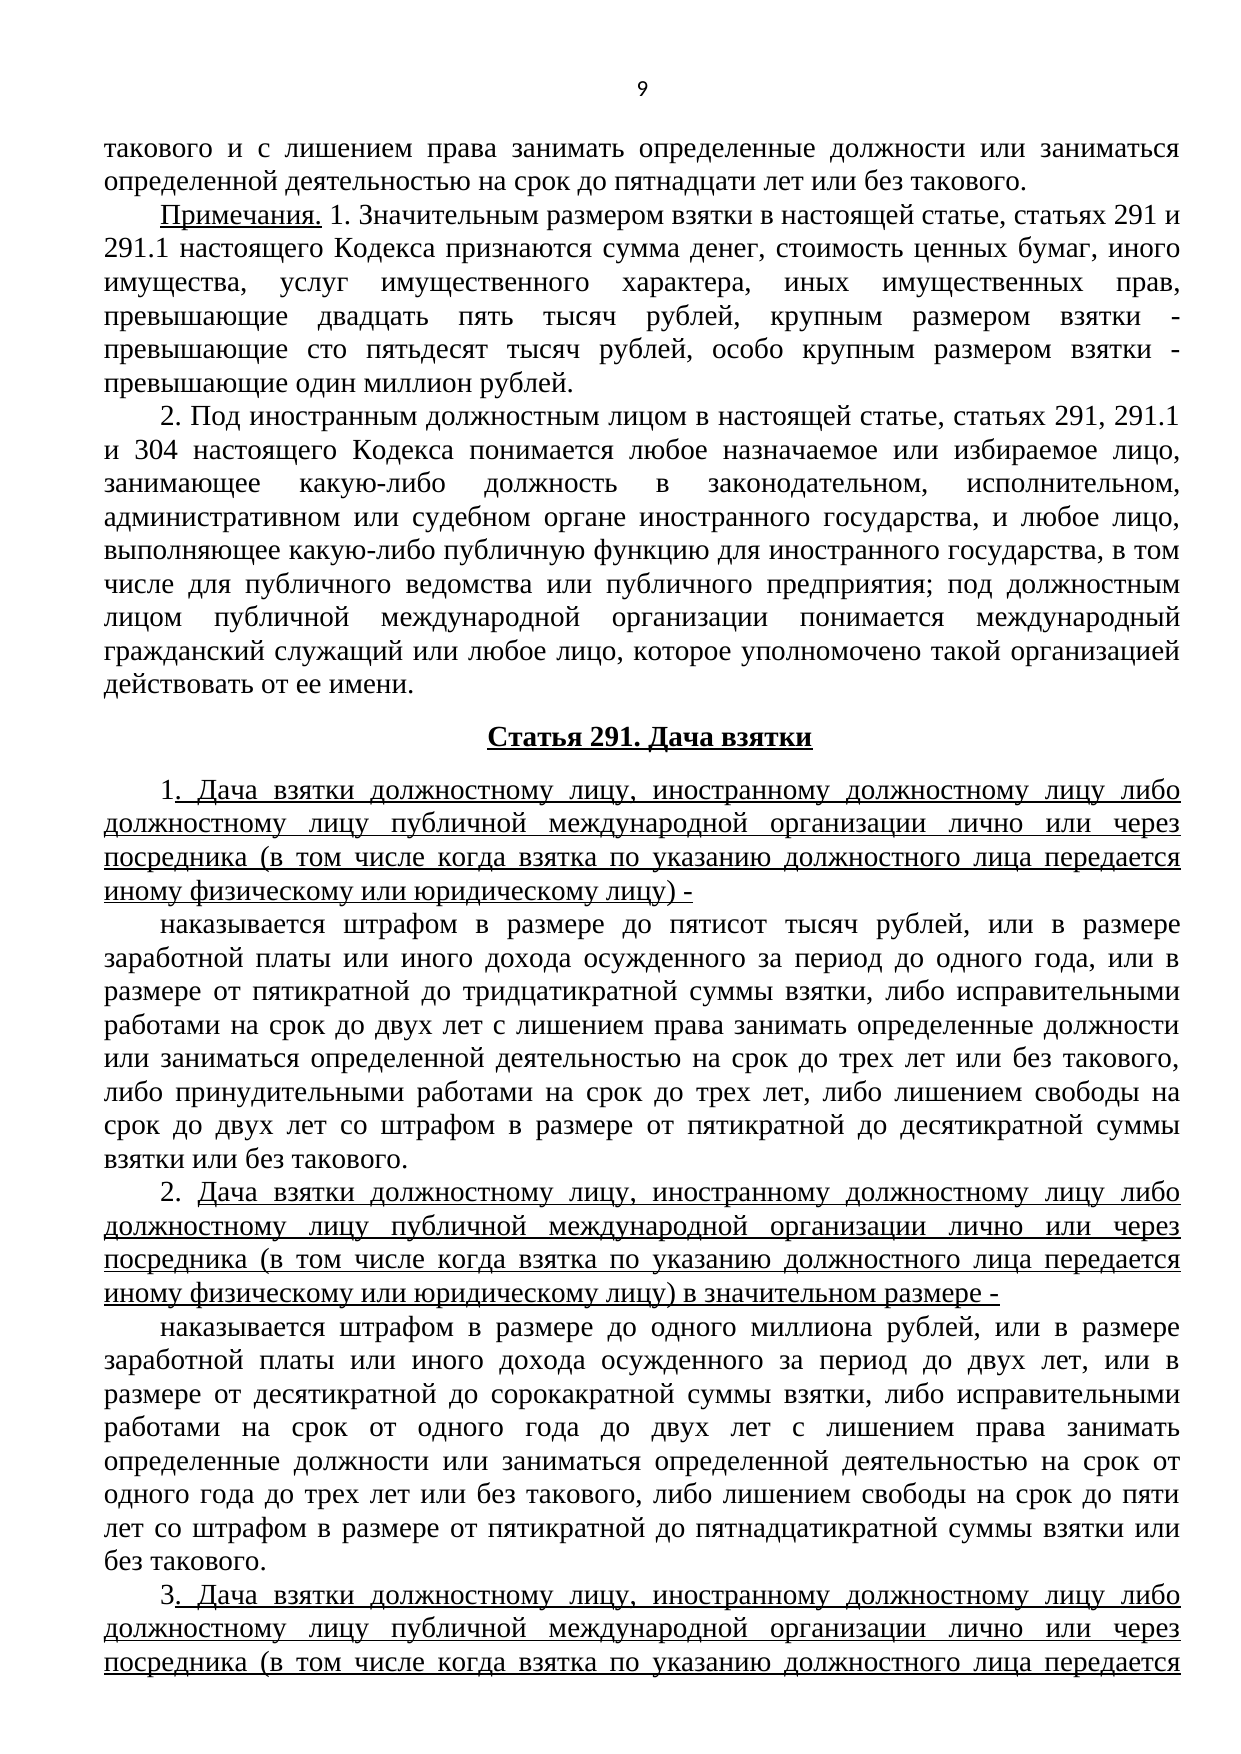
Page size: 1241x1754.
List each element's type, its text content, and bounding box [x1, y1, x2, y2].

text 1. Дача взятки должностному лицу, иностранному должностному лицу либо должностному лицу публичной международной организации лично или через посредника (в том числе когда взятка по указанию должностного лица передается иному физическому или юридическому лицу) - [103, 836, 1181, 868]
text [103, 1641, 1181, 1673]
text Статья 291. Дача взятки [103, 719, 1181, 753]
text 2. Под иностранным должностным лицом в настоящей статье, статьях 291, 291.1 и 304 настоящего Кодекса понимается любое назначаемое или избираемое лицо, занимающее какую-либо должность в законодательном, исполнительном, административном или судебном органе иностранного государства, и любое лицо, выполняющее какую-либо публичную функцию для иностранного государства, в том числе для публичного ведомства или публичного предприятия; под должностным лицом публичной международной организации понимается международный гражданский служащий или любое лицо, которое уполномочено такой организацией действовать от ее имени. [103, 398, 1181, 700]
text 2. Дача взятки должностному лицу, иностранному должностному лицу либо должностному лицу публичной международной организации лично или через посредника (в том числе когда взятка по указанию должностного лица передается иному физическому или юридическому лицу) в значительном размере - [103, 1239, 1181, 1271]
text наказывается штрафом в размере до пятисот тысяч рублей, или в размере заработной платы или иного дохода осужденного за период до одного года, или в размере от пятикратной до тридцатикратной суммы взятки, либо исправительными работами на срок до двух лет с лишением права занимать определенные должности или заниматься определенной деятельностью на срок до трех лет или без такового, либо принудительными работами на срок до трех лет, либо лишением свободы на срок до двух лет со штрафом в размере от пятикратной до десятикратной суммы взятки или без такового. [103, 906, 1181, 1174]
text 1. Дача взятки должностному лицу, иностранному должностному лицу либо должностному лицу публичной международной организации лично или через посредника (в том числе когда взятка по указанию должностного лица передается иному физическому или юридическому лицу) - [103, 869, 1181, 906]
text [103, 1577, 1181, 1640]
text Примечания. 1. Значительным размером взятки в настоящей статье, статьях 291 и 291.1 настоящего Кодекса признаются сумма денег, стоимость ценных бумаг, иного имущества, услуг имущественного характера, иных имущественных прав, превышающие двадцать пять тысяч рублей, крупным размером взятки - превышающие сто пятьдесят тысяч рублей, особо крупным размером взятки - превышающие один миллион рублей. [103, 197, 1181, 398]
text наказывается штрафом в размере до одного миллиона рублей, или в размере заработной платы или иного дохода осужденного за период до двух лет, или в размере от десятикратной до сорокакратной суммы взятки, либо исправительными работами на срок от одного года до двух лет с лишением права занимать определенные должности или заниматься определенной деятельностью на срок от одного года до трех лет или без такового, либо лишением свободы на срок до пяти лет со штрафом в размере от пятикратной до пятнадцатикратной суммы взятки или без такового. [103, 1309, 1181, 1577]
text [103, 130, 1181, 197]
text 1. Дача взятки должностному лицу, иностранному должностному лицу либо должностному лицу публичной международной организации лично или через посредника (в том числе когда взятка по указанию должностного лица передается иному физическому или юридическому лицу) - [103, 772, 1181, 835]
text 2. Дача взятки должностному лицу, иностранному должностному лицу либо должностному лицу публичной международной организации лично или через посредника (в том числе когда взятка по указанию должностного лица передается иному физическому или юридическому лицу) в значительном размере - [103, 1272, 1181, 1309]
text 2. Дача взятки должностному лицу, иностранному должностному лицу либо должностному лицу публичной международной организации лично или через посредника (в том числе когда взятка по указанию должностного лица передается иному физическому или юридическому лицу) в значительном размере - [103, 1174, 1181, 1237]
